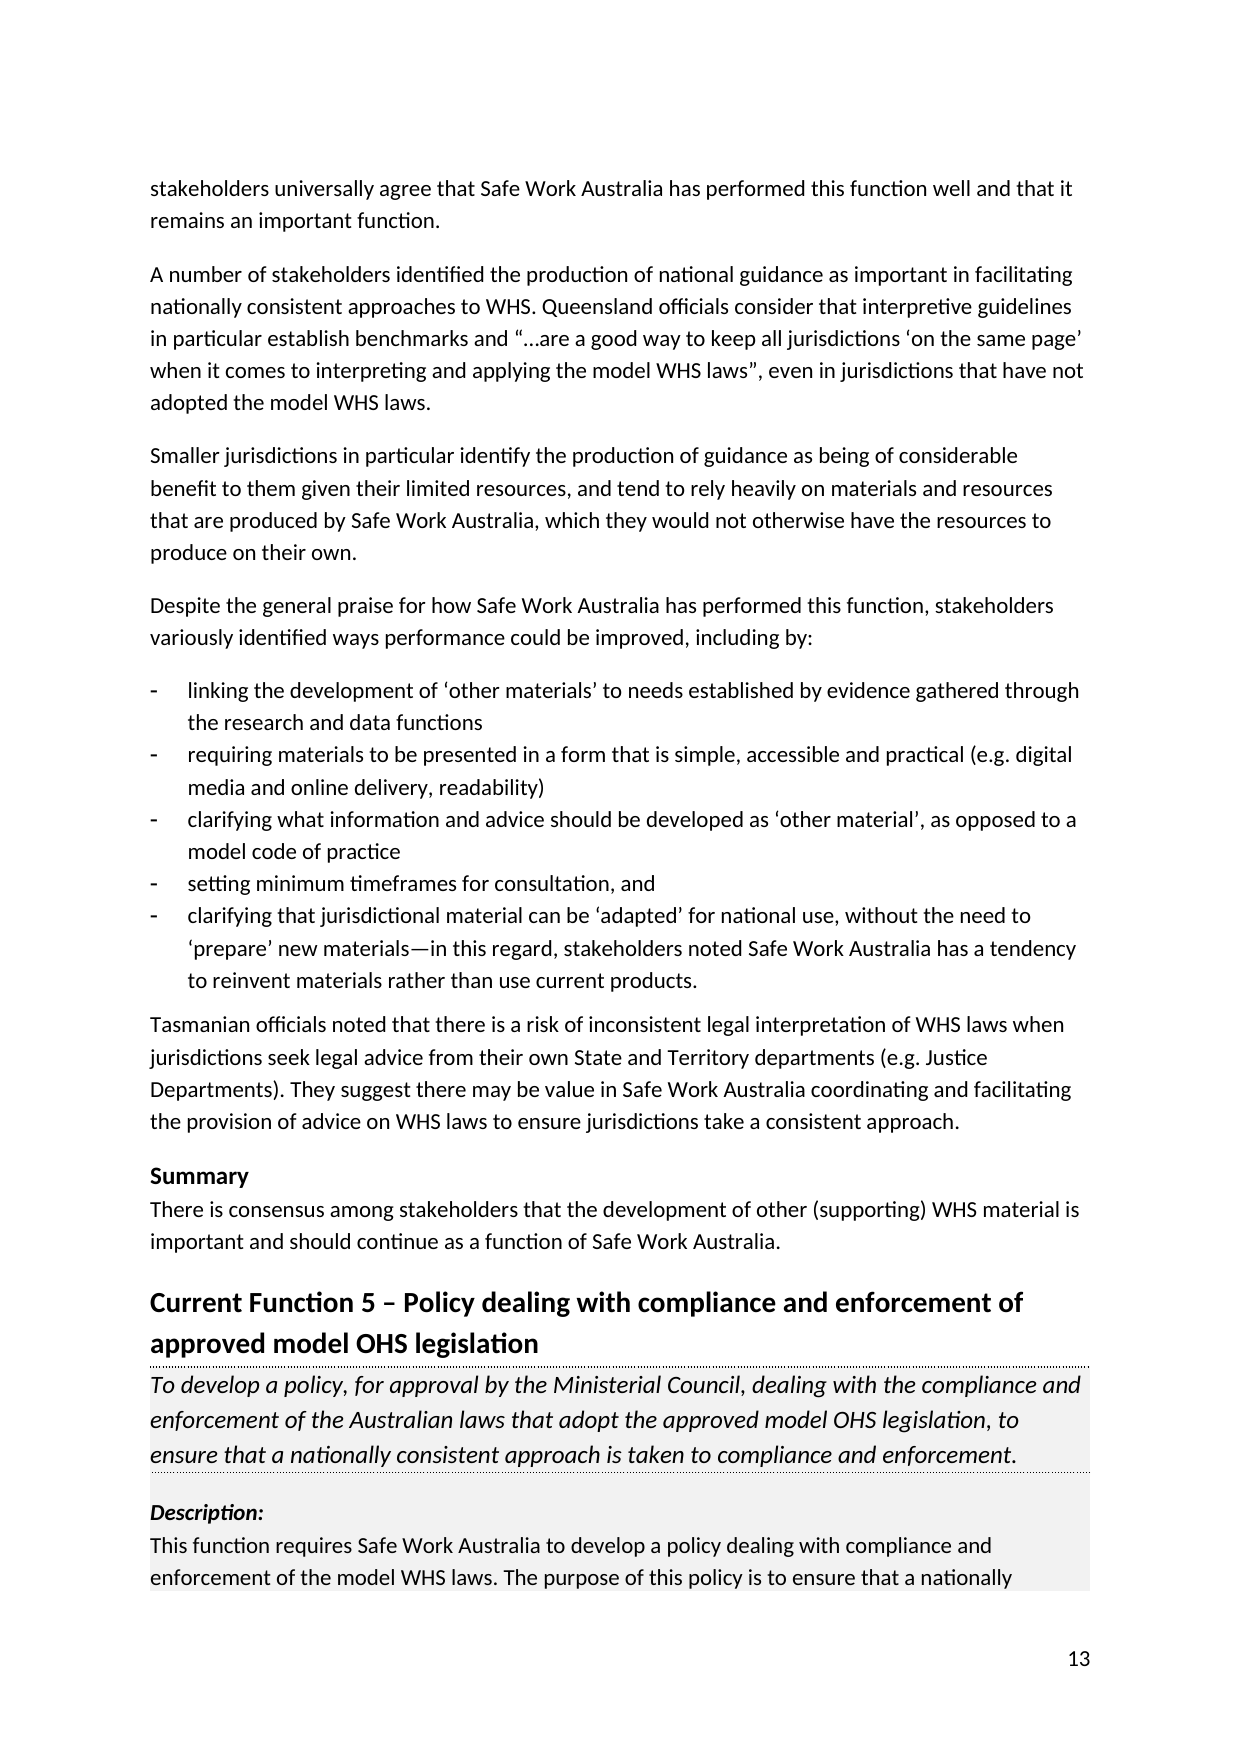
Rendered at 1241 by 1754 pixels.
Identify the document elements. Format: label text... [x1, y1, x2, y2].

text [150, 174, 1090, 235]
list requiring materials to be presented in a form that is simple, accessible and practical (e.g. digital media and online delivery, readability) [150, 741, 1090, 801]
list linking the development of ‘other materials’ to needs established by evidence gathered through the research and data functions [150, 676, 1090, 736]
text Description: [150, 1498, 1090, 1527]
list clarifying that jurisdictional material can be ‘adapted’ for national use, without the need to ‘prepare’ new materials—in this regard, stakeholders noted Safe Work Australia has a tendency to reinvent materials rather than use current products. [150, 902, 1090, 994]
text There is consensus among stakeholders that the development of other (supporting) WHS material is important and should continue as a function of Safe Work Australia. [150, 1195, 1090, 1255]
subtitle Summary [150, 1160, 1090, 1191]
text Smaller jurisdictions in particular identify the production of guidance as being of considerable benefit to them given their limited resources, and tend to rely heavily on materials and resources that are produced by Safe Work Australia, which they would not otherwise have the resources to produce on their own. [150, 441, 1090, 566]
text Despite the general praise for how Safe Work Australia has performed this function, stakeholders variously identified ways performance could be improved, including by: [150, 591, 1090, 651]
list clarifying what information and advice should be developed as ‘other material’, as opposed to a model code of practice [150, 805, 1090, 865]
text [150, 1531, 1090, 1591]
list setting minimum timeframes for consultation, and [150, 869, 1090, 897]
text A number of stakeholders identified the production of national guidance as important in facilitating nationally consistent approaches to WHS. Queensland officials consider that interpretive guidelines in particular establish benchmarks and “…are a good way to keep all jurisdictions ‘on the same page’ when it comes to interpreting and applying the model WHS laws”, even in jurisdictions that have not adopted the model WHS laws. [150, 260, 1090, 416]
text To develop a policy, for approval by the Ministerial Council, dealing with the compliance and enforcement of the Australian laws that adopt the approved model OHS legislation, to ensure that a nationally consistent approach is taken to compliance and enforcement. [150, 1366, 1090, 1473]
subtitle Current Function 5 – Policy dealing with compliance and enforcement of approved model OHS legislation [150, 1284, 1090, 1361]
text Tasmanian officials noted that there is a risk of inconsistent legal interpretation of WHS laws when jurisdictions seek legal advice from their own State and Territory departments (e.g. Justice Departments). They suggest there may be value in Safe Work Australia coordinating and facilitating the provision of advice on WHS laws to ensure jurisdictions take a consistent approach. [150, 1011, 1090, 1135]
